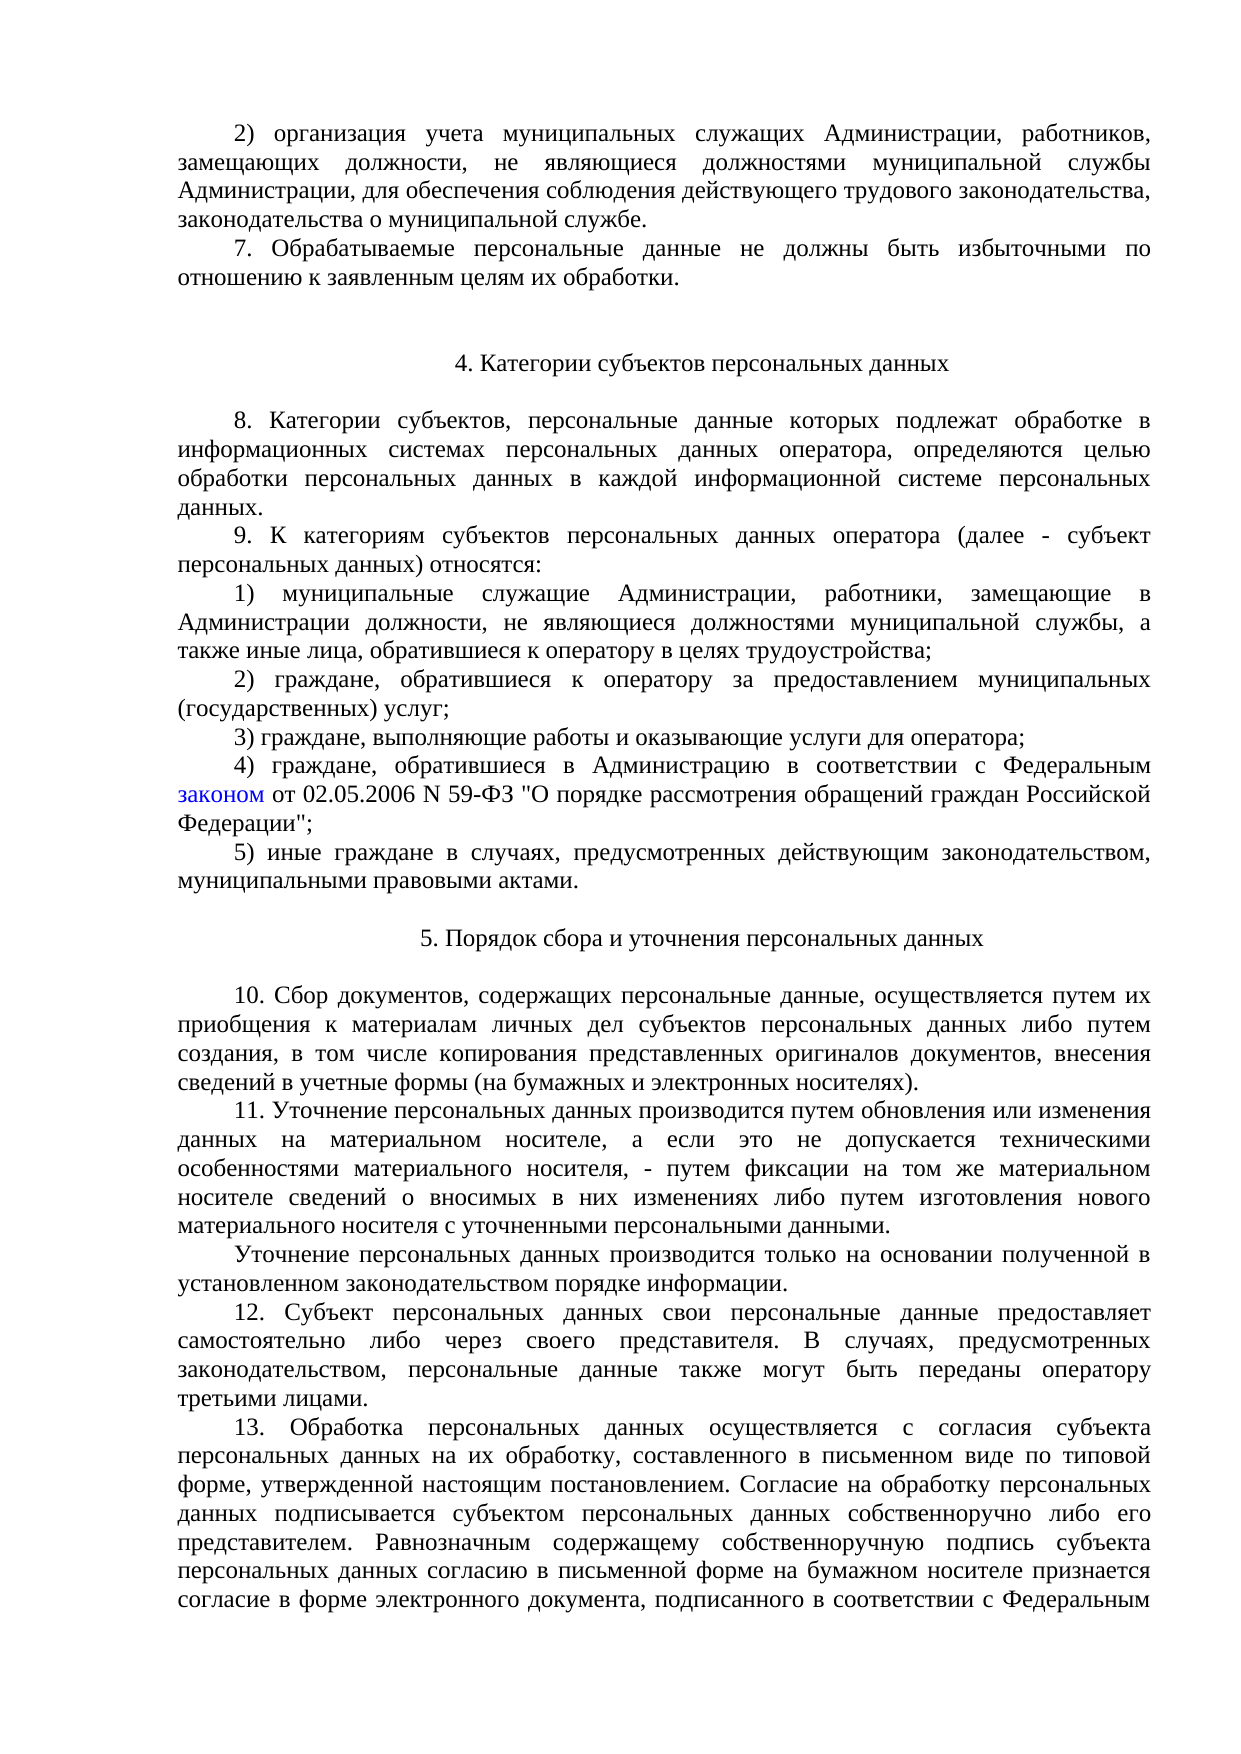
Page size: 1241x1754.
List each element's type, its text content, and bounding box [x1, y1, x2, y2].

text 5) иные граждане в случаях, предусмотренных действующим законодательством, муниципальными правовыми актами. [177, 837, 1152, 894]
text 2) организация учета муниципальных служащих Администрации, работников, замещающих должности, не являющиеся должностями муниципальной службы Администрации, для обеспечения соблюдения действующего трудового законодательства, законодательства о муниципальной службе. [177, 118, 1152, 233]
text 9. К категориям субъектов персональных данных оператора (далее - субъект персональных данных) относятся: [177, 521, 1152, 578]
text 2) граждане, обратившиеся к оператору за предоставлением муниципальных (государственных) услуг; [177, 664, 1152, 722]
text 10. Сбор документов, содержащих персональные данные, осуществляется путем их приобщения к материалам личных дел субъектов персональных данных либо путем создания, в том числе копирования представленных оригиналов документов, внесения сведений в учетные формы (на бумажных и электронных носителях). [177, 981, 1152, 1096]
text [177, 1412, 1152, 1613]
text 11. Уточнение персональных данных производится путем обновления или изменения данных на материальном носителе, а если это не допускается техническими особенностями материального носителя, - путем фиксации на том же материальном носителе сведений о вносимых в них изменениях либо путем изготовления нового материального носителя с уточненными персональными данными. [177, 1096, 1152, 1239]
text 12. Субъект персональных данных свои персональные данные предоставляет самостоятельно либо через своего представителя. В случаях, предусмотренных законодательством, персональные данные также могут быть переданы оператору третьими лицами. [177, 1297, 1152, 1412]
text 7. Обрабатываемые персональные данные не должны быть избыточными по отношению к заявленным целям их обработки. [177, 233, 1152, 291]
text 8. Категории субъектов, персональные данные которых подлежат обработке в информационных системах персональных данных оператора, определяются целью обработки персональных данных в каждой информационной системе персональных данных. [177, 406, 1152, 521]
text 4. Категории субъектов персональных данных [177, 348, 1152, 377]
text 1) муниципальные служащие Администрации, работники, замещающие в Администрации должности, не являющиеся должностями муниципальной службы, а также иные лица, обратившиеся к оператору в целях трудоустройства; [177, 578, 1152, 664]
text 5. Порядок сбора и уточнения персональных данных [177, 923, 1152, 952]
text 4) граждане, обратившиеся в Администрацию в соответствии с Федеральным законом от 02.05.2006 N 59-ФЗ "О порядке рассмотрения обращений граждан Российской Федерации"; [177, 751, 1152, 837]
text 3) граждане, выполняющие работы и оказывающие услуги для оператора; [177, 722, 1152, 751]
text Уточнение персональных данных производится только на основании полученной в установленном законодательством порядке информации. [177, 1239, 1152, 1297]
